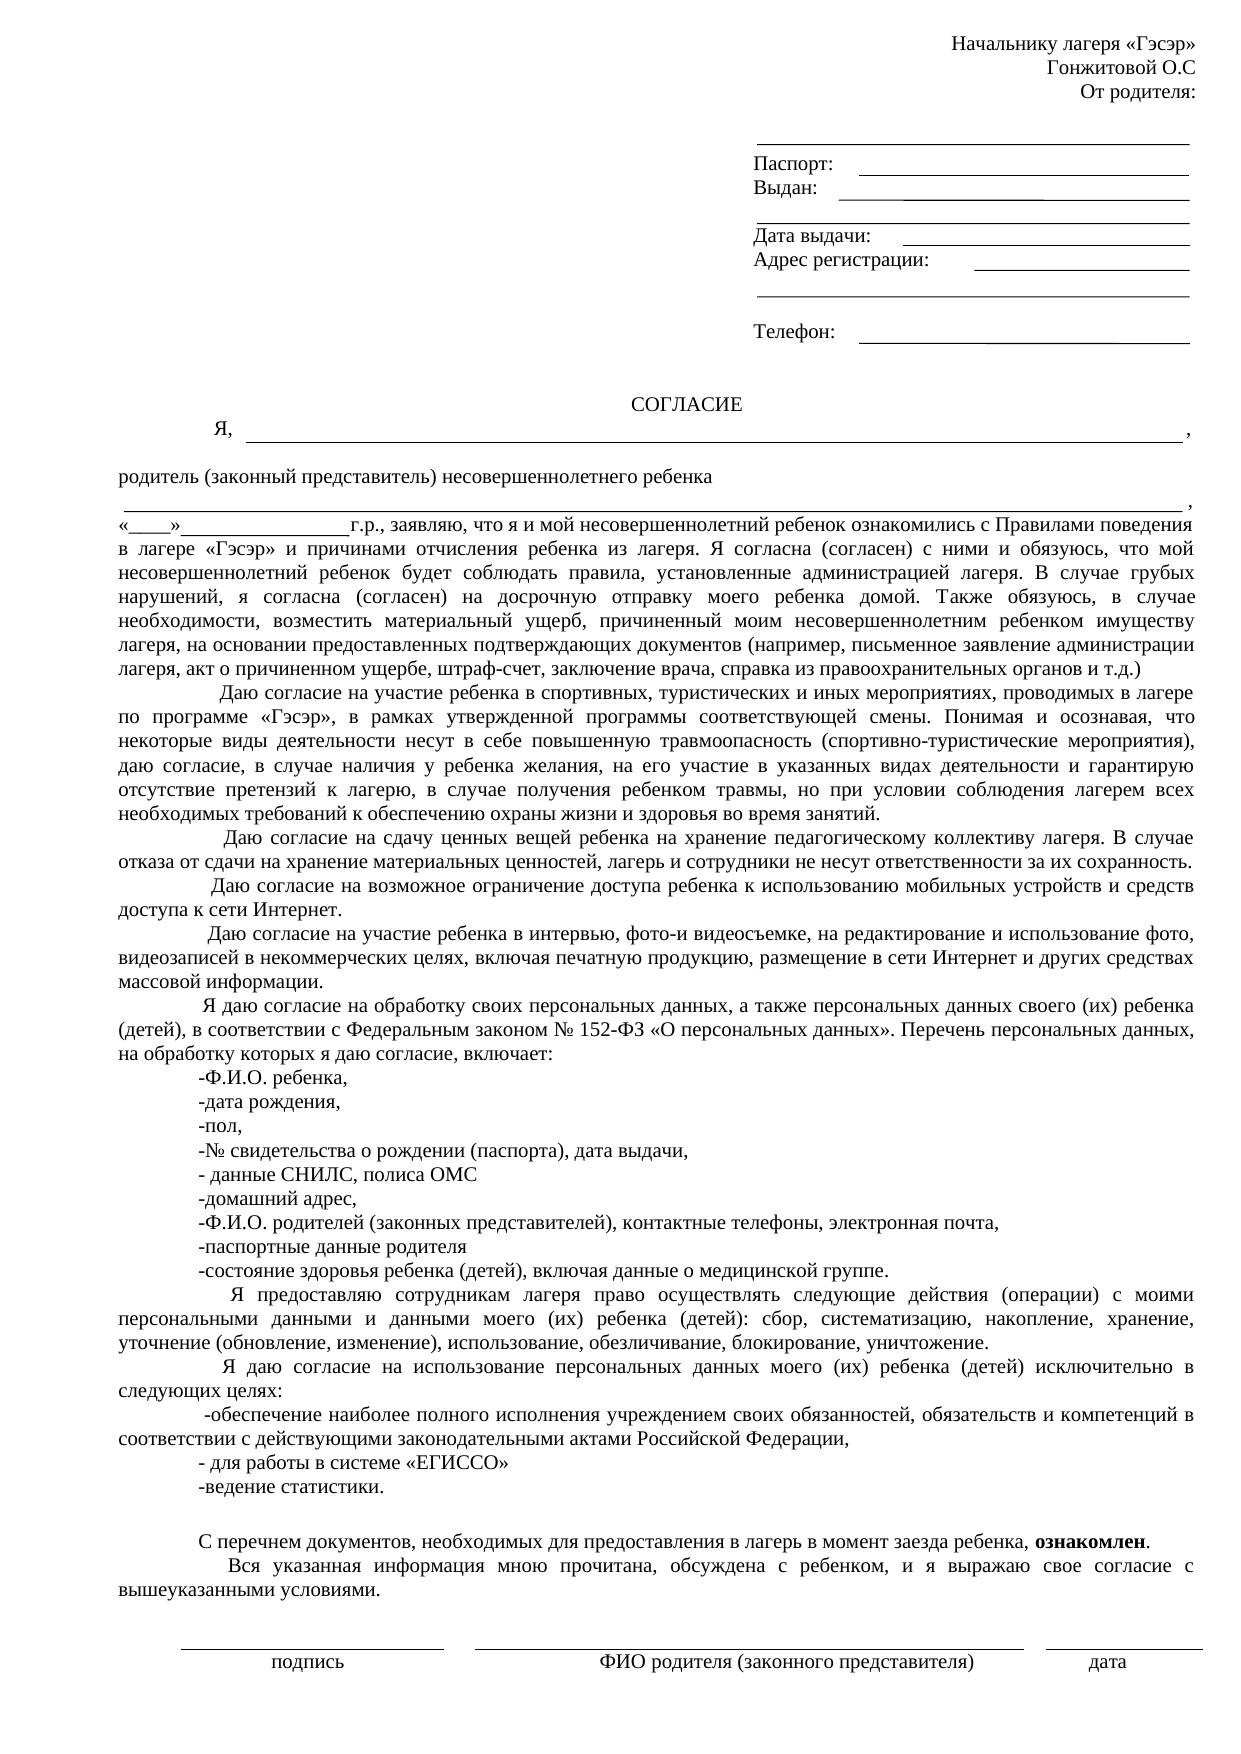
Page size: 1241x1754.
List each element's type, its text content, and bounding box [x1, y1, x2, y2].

text Даю согласие на участие ребенка в спортивных, туристических и иных мероприятиях, проводимых в лагере по программе «Гэсэр», в рамках утвержденной программы соответствующей смены. Понимая и осознавая, что некоторые виды деятельности несут в себе повышенную травмоопасность (спортивно-туристические мероприятия), даю согласие, в случае наличия у ребенка желания, на его участие в указанных видах деятельности и гарантирую отсутствие претензий к лагерю, в случае получения ребенком травмы, но при условии соблюдения лагерем всех необходимых требований к обеспечению охраны жизни и здоровья во время занятий. [118, 680, 1196, 825]
text -дата рождения, [118, 1089, 1196, 1113]
text - для работы в системе «ЕГИССО» [118, 1450, 1196, 1474]
text Я даю согласие на использование персональных данных моего (их) ребенка (детей) исключительно в следующих целях: [118, 1354, 1196, 1402]
text Я, , [118, 416, 1196, 440]
text Гонжитовой О.С [753, 55, 1196, 79]
text Адрес регистрации: [753, 247, 1196, 271]
text -обеспечение наиболее полного исполнения учреждением своих обязанностей, обязательств и компетенций в соответствии с действующими законодательными актами Российской Федерации, [118, 1402, 1196, 1450]
text Даю согласие на сдачу ценных вещей ребенка на хранение педагогическому коллективу лагеря. В случае отказа от сдачи на хранение материальных ценностей, лагерь и сотрудники не несут ответственности за их сохранность. [118, 825, 1196, 873]
text Я даю согласие на обработку своих персональных данных, а также персональных данных своего (их) ребенка (детей), в соответствии с Федеральным законом № 152-ФЗ «О персональных данных». Перечень персональных данных, на обработку которых я даю согласие, включает: [118, 993, 1196, 1065]
text Я предоставляю сотрудникам лагеря право осуществлять следующие действия (операции) с моими персональными данными и данными моего (их) ребенка (детей): сбор, систематизацию, накопление, хранение, уточнение (обновление, изменение), использование, обезличивание, блокирование, уничтожение. [118, 1282, 1196, 1354]
text Вся указанная информация мною прочитана, обсуждена с ребенком, и я выражаю свое согласие с вышеуказанными условиями. [118, 1553, 1196, 1601]
text - данные СНИЛС, полиса ОМС [118, 1162, 1196, 1186]
text -пол, [118, 1113, 1196, 1137]
text Начальнику лагеря «Гэсэр» [753, 31, 1196, 55]
text Телефон: [753, 319, 1196, 343]
text -Ф.И.О. ребенка, [118, 1065, 1196, 1089]
text Даю согласие на возможное ограничение доступа ребенка к использованию мобильных устройств и средств доступа к сети Интернет. [118, 873, 1196, 921]
text -паспортные данные родителя [118, 1234, 1196, 1258]
text -Ф.И.О. родителей (законных представителей), контактные телефоны, электронная почта, [118, 1210, 1196, 1234]
text От родителя: [753, 79, 1196, 103]
text СОГЛАСИЕ [177, 392, 1196, 416]
text -ведение статистики. [118, 1474, 1196, 1498]
text , [118, 488, 1196, 512]
text Выдан: [753, 175, 1196, 199]
text «____» г.р., заявляю, что я и мой несовершеннолетний ребенок ознакомились с Правилами поведения в лагере «Гэсэр» и причинами отчисления ребенка из лагеря. Я согласна (согласен) с ними и обязуюсь, что мой несовершеннолетний ребенок будет соблюдать правила, установленные администрацией лагеря. В случае грубых нарушений, я согласна (согласен) на досрочную отправку моего ребенка домой. Также обязуюсь, в случае необходимости, возместить материальный ущерб, причиненный моим несовершеннолетним ребенком имуществу лагеря, на основании предоставленных подтверждающих документов (например, письменное заявление администрации лагеря, акт о причиненном ущербе, штраф-счет, заключение врача, справка из правоохранительных органов и т.д.) [118, 512, 1196, 680]
text -№ свидетельства о рождении (паспорта), дата выдачи, [118, 1137, 1196, 1162]
text Даю согласие на участие ребенка в интервью, фото-и видеосъемке, на редактирование и использование фото, видеозаписей в некоммерческих целях, включая печатную продукцию, размещение в сети Интернет и других средствах массовой информации. [118, 921, 1196, 993]
text Дата выдачи: [753, 223, 1196, 247]
text подпись ФИО родителя (законного представителя) дата [177, 1649, 1196, 1673]
text -состояние здоровья ребенка (детей), включая данные о медицинской группе. [118, 1258, 1196, 1282]
text родитель (законный представитель) несовершеннолетнего ребенка [118, 464, 1196, 488]
text С перечнем документов, необходимых для предоставления в лагерь в момент заезда ребенка, ознакомлен. [118, 1529, 1196, 1553]
text Паспорт: [753, 151, 1196, 175]
text -домашний адрес, [118, 1186, 1196, 1210]
